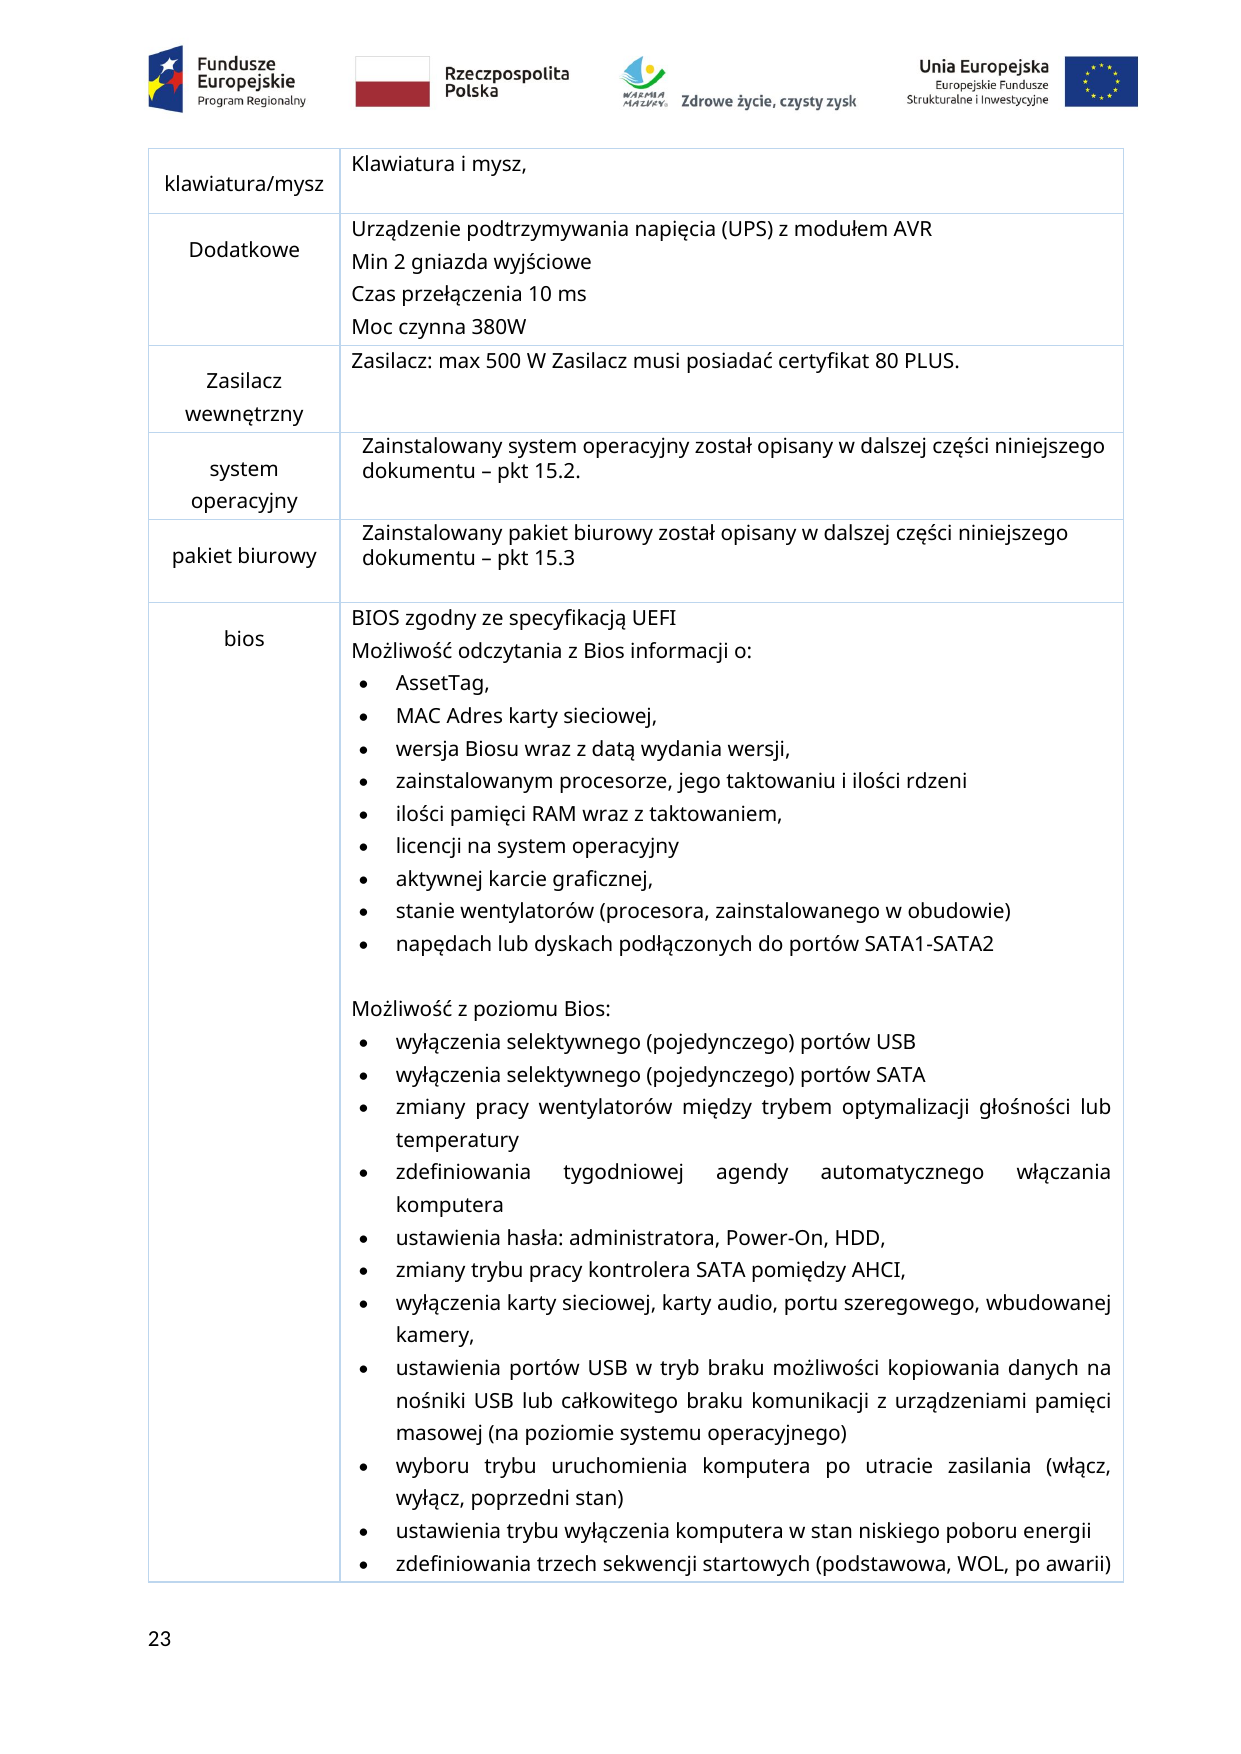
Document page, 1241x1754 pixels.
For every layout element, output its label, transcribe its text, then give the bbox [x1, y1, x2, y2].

table_cell Zainstalowany system operacyjny został opisany w dalszej części niniejszego dokumentu – pkt 15.2. [341, 433, 1123, 519]
table_cell pakiet biurowy [149, 520, 339, 602]
picture [126, 29, 1154, 127]
table_cell bios [149, 603, 339, 1581]
table_cell Zainstalowany pakiet biurowy został opisany w dalszej części niniejszego dokumentu – pkt 15.3 [341, 520, 1123, 602]
table_cell Urządzenie podtrzymywania napięcia (UPS) z modułem AVR Min 2 gniazda wyjściowe Czas przełączenia 10 ms Moc czynna 380W [341, 214, 1123, 345]
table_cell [341, 603, 1123, 1581]
table_cell Dodatkowe [149, 214, 339, 345]
table_cell Zasilacz: max 500 W Zasilacz musi posiadać certyfikat 80 PLUS. [341, 346, 1123, 432]
table_cell Klawiatura i mysz, [341, 149, 1123, 213]
table_cell Zasilacz wewnętrzny [149, 346, 339, 432]
table_cell klawiatura/mysz [149, 149, 339, 213]
table_cell system operacyjny [149, 433, 339, 519]
